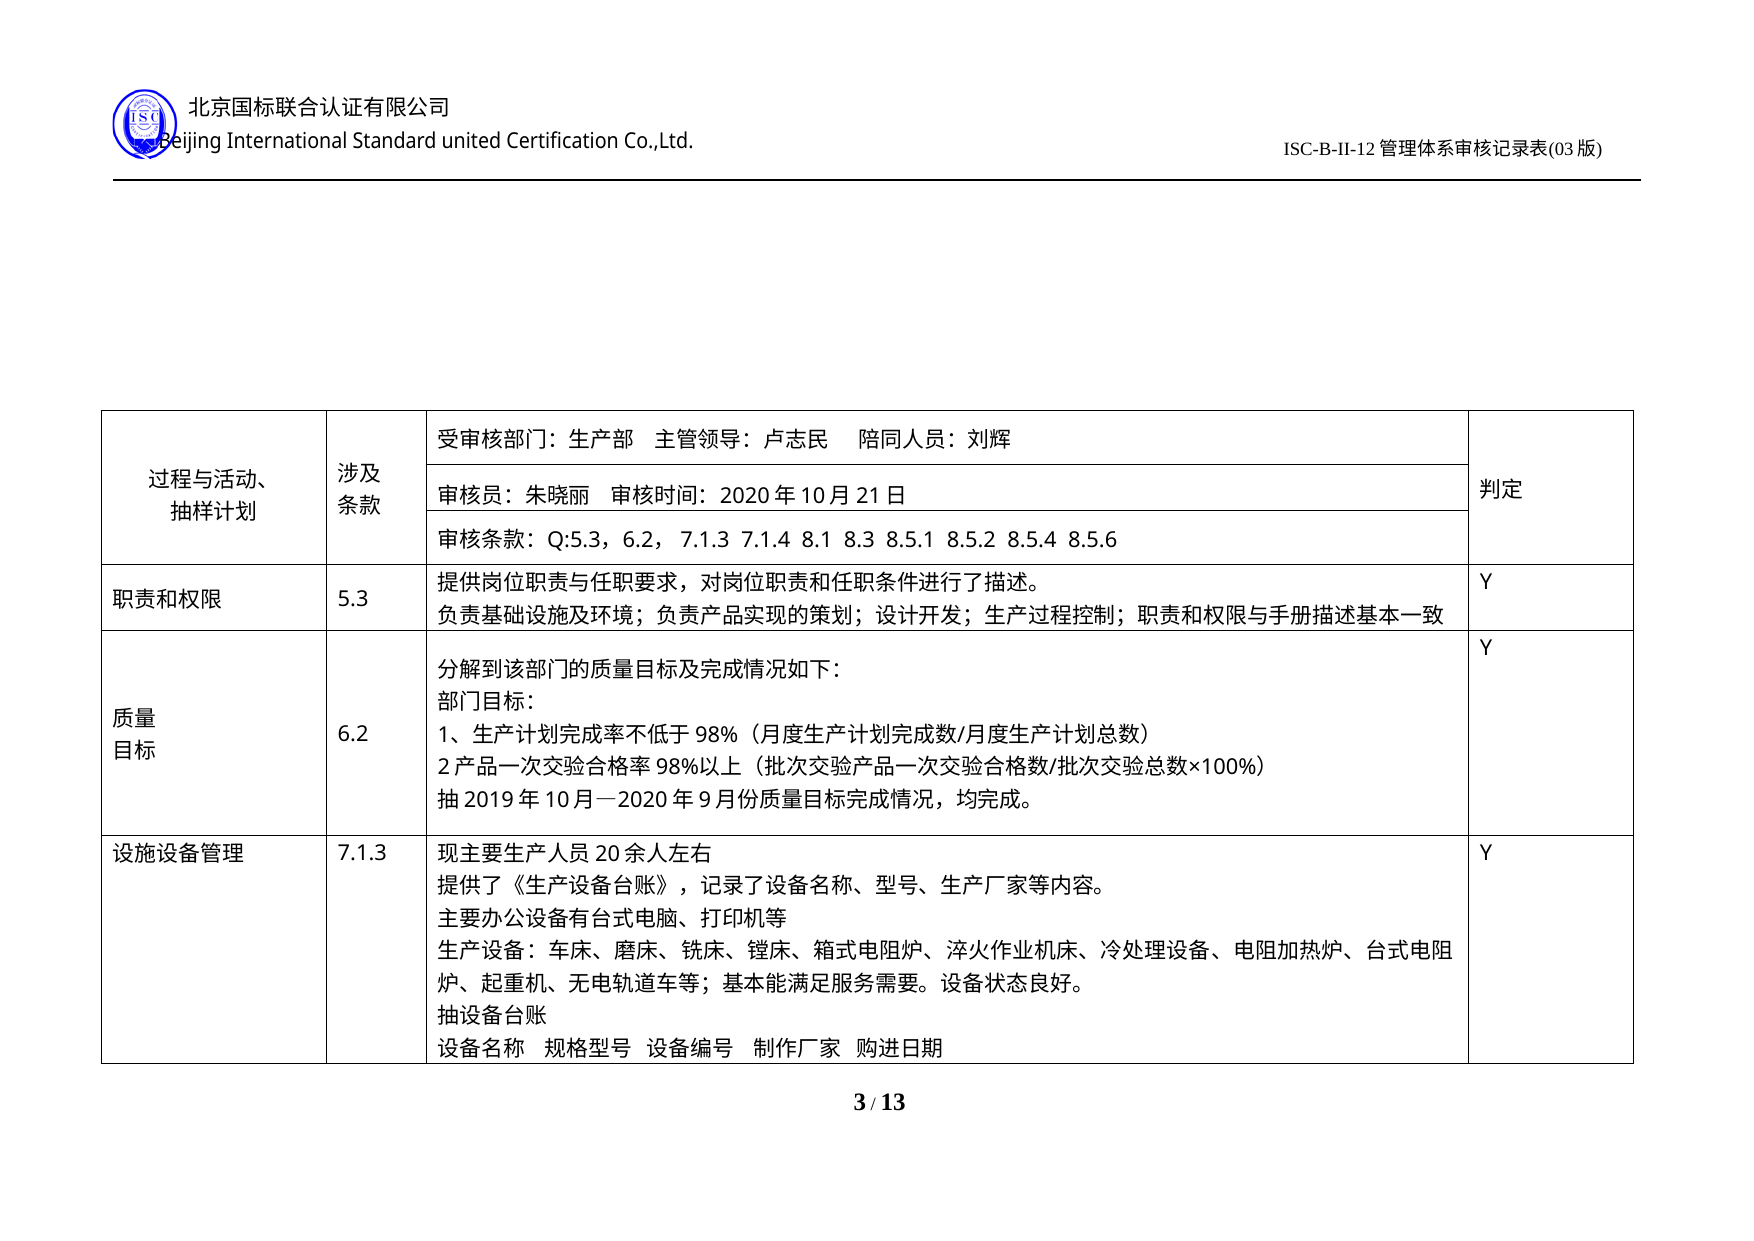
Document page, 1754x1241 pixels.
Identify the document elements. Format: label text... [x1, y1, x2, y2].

table_cell 质量 目标 [102, 631, 326, 834]
table_cell 7.1.3 [327, 836, 426, 1063]
table_cell 职责和权限 [102, 565, 326, 630]
table_cell 5.3 [327, 565, 426, 630]
table_header 判定 [1469, 411, 1633, 564]
table_header 涉及 条款 [327, 411, 426, 564]
table_cell Y [1469, 836, 1633, 1063]
table_cell 审核条款：Q:5.3，6.2， 7.1.3 7.1.4 8.1 8.3 8.5.1 8.5.2 8.5.4 8.5.6 [427, 511, 1468, 564]
table_cell 提供岗位职责与任职要求，对岗位职责和任职条件进行了描述。 负责基础设施及环境；负责产品实现的策划；设计开发；生产过程控制；职责和权限与手册描述基本一致 [427, 565, 1468, 630]
picture [112, 89, 180, 158]
table_cell 分解到该部门的质量目标及完成情况如下： 部门目标： 1、生产计划完成率不低于98%（月度生产计划完成数/月度生产计划总数） 2产品一次交验合格率98%以上（批次交验产品一次交验合格数/批次交验总数×100%） 抽2019年10月—2020年9月份质量目标完成情况，均完成。 [427, 631, 1468, 834]
table_cell 设施设备管理 [102, 836, 326, 1063]
table_header 过程与活动、 抽样计划 [102, 411, 326, 564]
table_cell 6.2 [327, 631, 426, 834]
table_cell 审核员：朱晓丽 审核时间：2020年10月21日 [427, 465, 1468, 510]
table_header 受审核部门：生产部 主管领导：卢志民 陪同人员：刘辉 [427, 411, 1468, 464]
table_cell Y [1469, 565, 1633, 630]
table_cell Y [1469, 631, 1633, 834]
